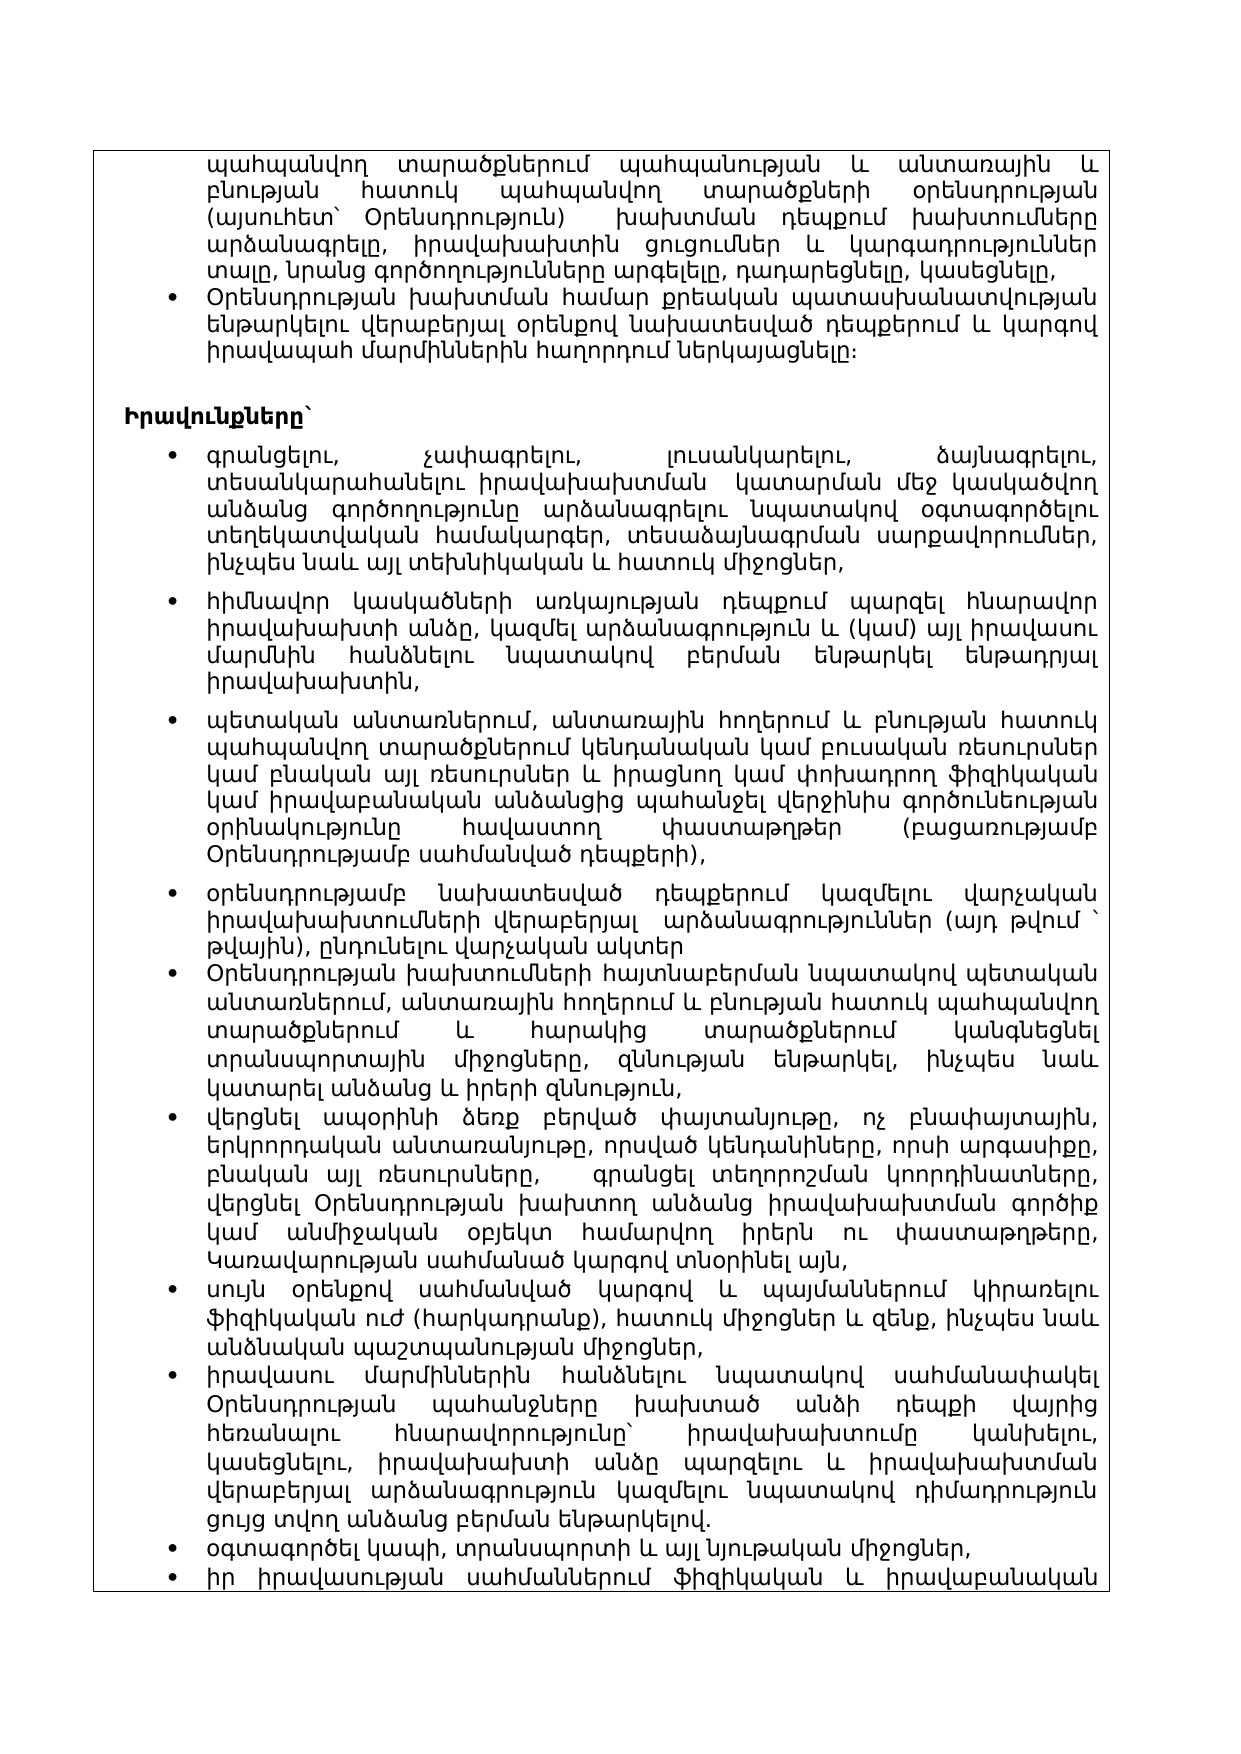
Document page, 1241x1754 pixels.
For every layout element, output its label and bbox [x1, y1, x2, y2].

table_cell [94, 151, 1109, 1591]
